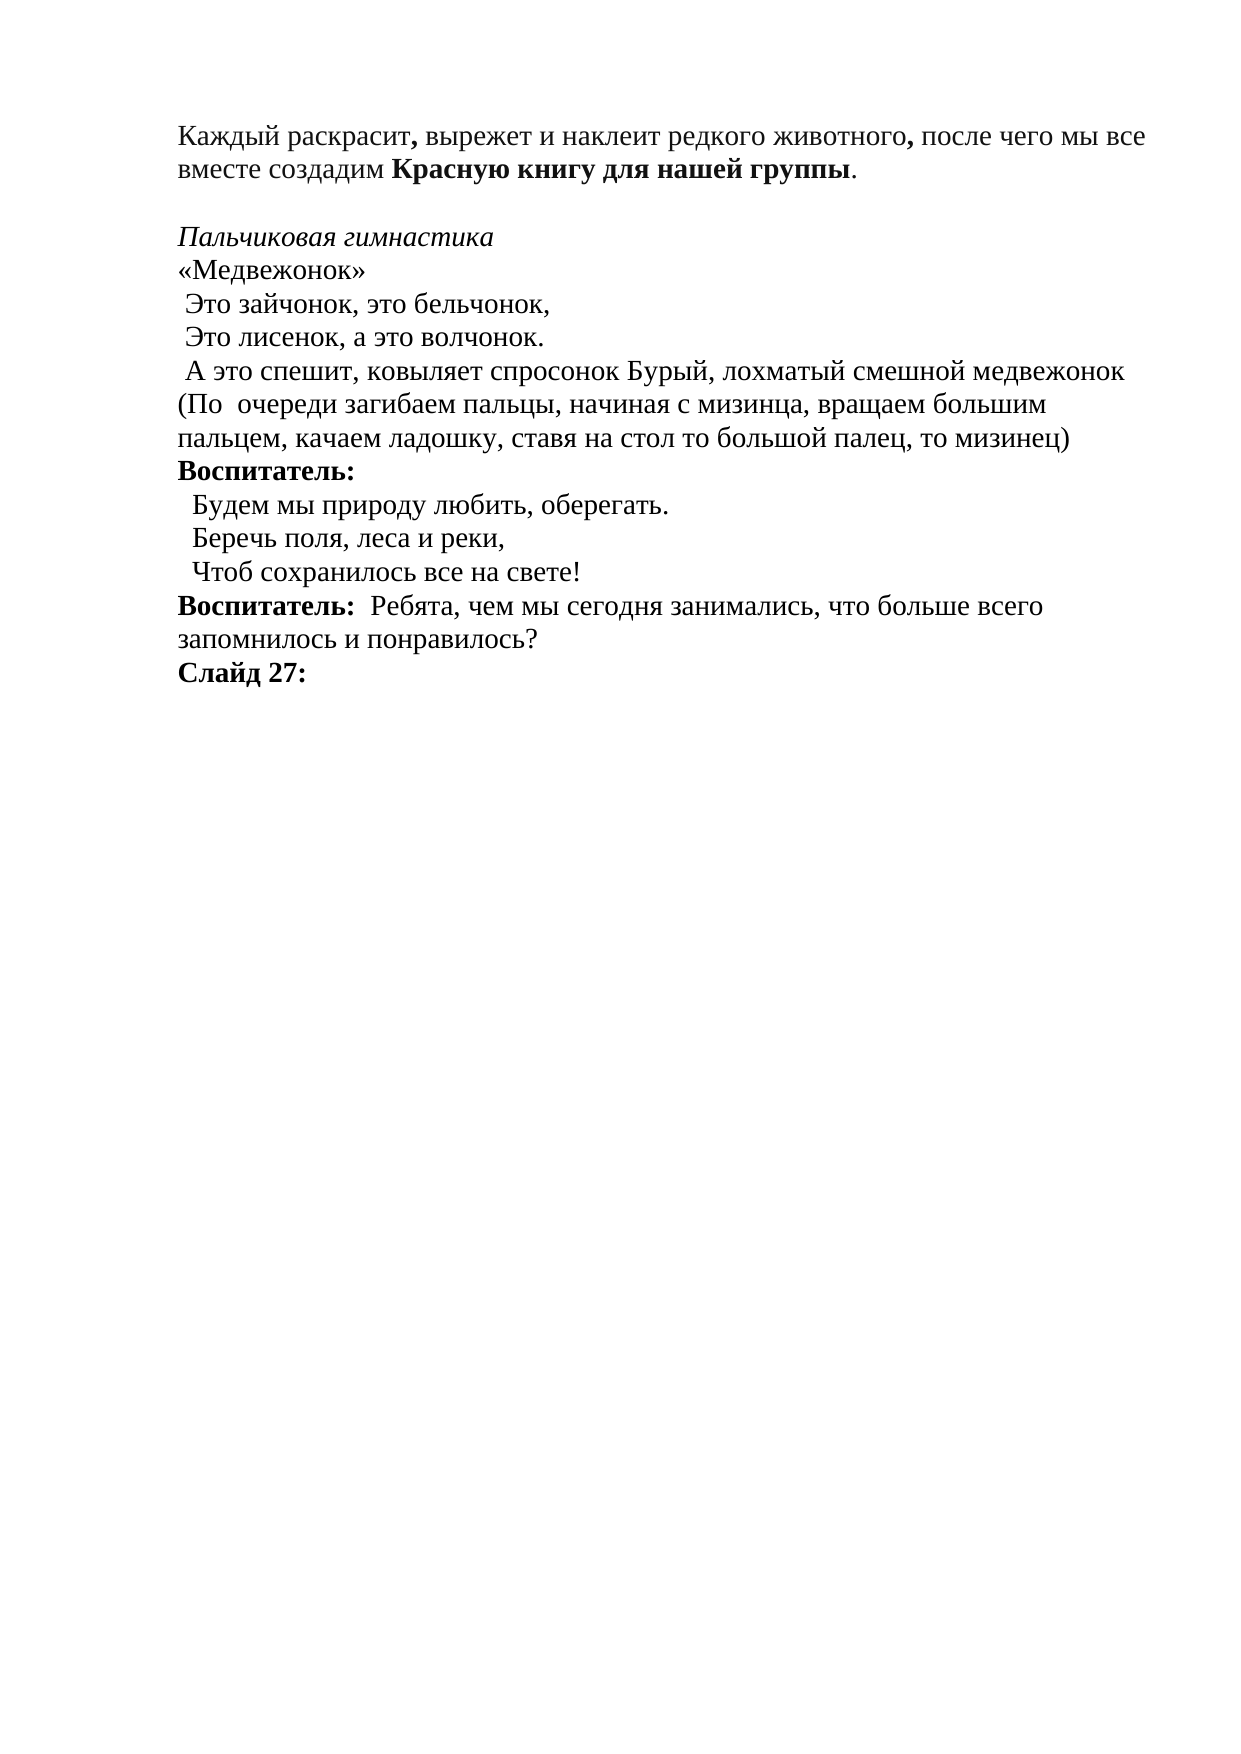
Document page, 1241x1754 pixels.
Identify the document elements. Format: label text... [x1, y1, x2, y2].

text Это зайчонок, это бельчонок, [177, 286, 1152, 319]
text Беречь поля, леса и реки, [177, 521, 1152, 554]
text Каждый раскрасит, вырежет и наклеит редкого животного, после чего мы все вместе создадим Красную книгу для нашей группы. [177, 118, 1152, 185]
text Воспитатель: Ребята, чем мы сегодня занимались, что больше всего запомнилось и понравилось? [177, 588, 1152, 655]
text Воспитатель: [177, 453, 1152, 487]
text Чтоб сохранилось все на свете! [177, 554, 1152, 588]
text Пальчиковая гимнастика [177, 219, 1152, 252]
text А это спешит, ковыляет спросонок Бурый, лохматый смешной медвежонок [177, 353, 1152, 386]
text «Медвежонок» [177, 252, 1152, 286]
text Будем мы природу любить, оберегать. [177, 487, 1152, 521]
text (По очереди загибаем пальцы, начиная с мизинца, вращаем большим пальцем, качаем ладошку, ставя на стол то большой палец, то мизинец) [177, 386, 1152, 453]
text Слайд 27: [177, 655, 1152, 688]
text Это лисенок, а это волчонок. [177, 319, 1152, 353]
